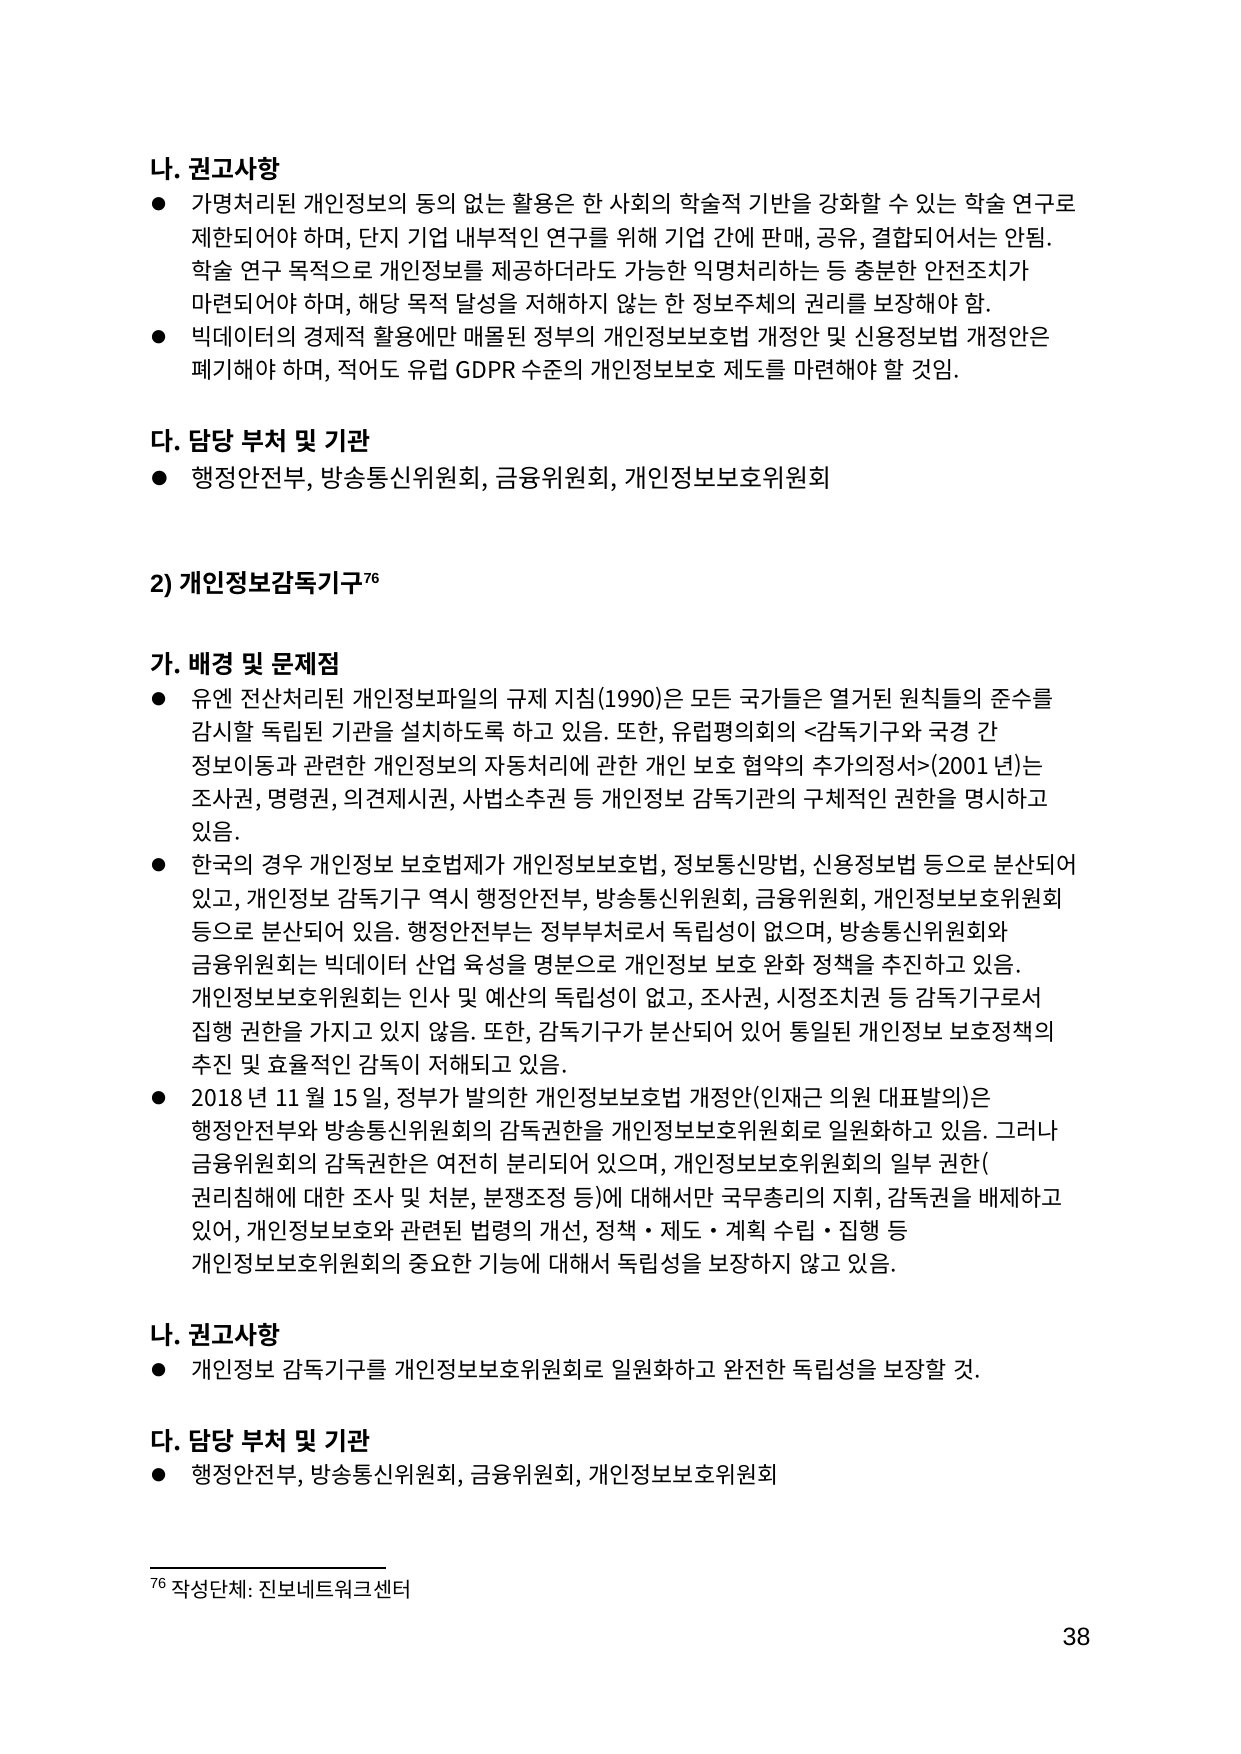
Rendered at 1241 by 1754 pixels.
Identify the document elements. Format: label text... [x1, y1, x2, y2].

list 유엔 전산처리된 개인정보파일의 규제 지침(1990)은 모든 국가들은 열거된 원칙들의 준수를 감시할 독립된 기관을 설치하도록 하고 있음. 또한, 유럽평의회의 <감독기구와 국경 간 정보이동과 관련한 개인정보의 자동처리에 관한 개인 보호 협약의 추가의정서>(2001년)는 조사권, 명령권, 의견제시권, 사법소추권 등 개인정보 감독기관의 구체적인 권한을 명시하고 있음. [150, 681, 1090, 847]
list 행정안전부, 방송통신위원회, 금융위원회, 개인정보보호위원회 [150, 458, 1090, 494]
subtitle 2) 개인정보감독기구 [150, 564, 1090, 600]
text 나. 권고사항 [150, 1315, 1090, 1352]
list 빅데이터의 경제적 활용에만 매몰된 정부의 개인정보보호법 개정안 및 신용정보법 개정안은 폐기해야 하며, 적어도 유럽 GDPR수준의 개인정보보호 제도를 마련해야 할 것임. [150, 319, 1090, 386]
text 다. 담당 부처 및 기관 [150, 422, 1090, 458]
list 가명처리된 개인정보의 동의 없는 활용은 한 사회의 학술적 기반을 강화할 수 있는 학술 연구로 제한되어야 하며, 단지 기업 내부적인 연구를 위해 기업 간에 판매, 공유, 결합되어서는 안됨. 학술 연구 목적으로 개인정보를 제공하더라도 가능한 익명처리하는 등 충분한 안전조치가 마련되어야 하며, 해당 목적 달성을 저해하지 않는 한 정보주체의 권리를 보장해야 함. [150, 186, 1090, 319]
text 다. 담당 부처 및 기관 [150, 1421, 1090, 1457]
list 2018년 11월 15일, 정부가 발의한 개인정보보호법 개정안(인재근 의원 대표발의)은 행정안전부와 방송통신위원회의 감독권한을 개인정보보호위원회로 일원화하고 있음. 그러나 금융위원회의 감독권한은 여전히 분리되어 있으며, 개인정보보호위원회의 일부 권한(권리침해에 대한 조사 및 처분, 분쟁조정 등)에 대해서만 국무총리의 지휘, 감독권을 배제하고 있어, 개인정보보호와 관련된 법령의 개선, 정책‧제도‧계획 수립‧집행 등 개인정보보호위원회의 중요한 기능에 대해서 독립성을 보장하지 않고 있음. [150, 1080, 1090, 1279]
text 나. 권고사항 [150, 150, 1090, 186]
list 행정안전부, 방송통신위원회, 금융위원회, 개인정보보호위원회 [150, 1457, 1090, 1491]
text 가. 배경 및 문제점 [150, 645, 1090, 681]
list 개인정보 감독기구를 개인정보보호위원회로 일원화하고 완전한 독립성을 보장할 것. [150, 1352, 1090, 1385]
list 한국의 경우 개인정보 보호법제가 개인정보보호법, 정보통신망법, 신용정보법 등으로 분산되어 있고, 개인정보 감독기구 역시 행정안전부, 방송통신위원회, 금융위원회, 개인정보보호위원회 등으로 분산되어 있음. 행정안전부는 정부부처로서 독립성이 없으며, 방송통신위원회와 금융위원회는 빅데이터 산업 육성을 명분으로 개인정보 보호 완화 정책을 추진하고 있음. 개인정보보호위원회는 인사 및 예산의 독립성이 없고, 조사권, 시정조치권 등 감독기구로서 집행 권한을 가지고 있지 않음. 또한, 감독기구가 분산되어 있어 통일된 개인정보 보호정책의 추진 및 효율적인 감독이 저해되고 있음. [150, 847, 1090, 1080]
